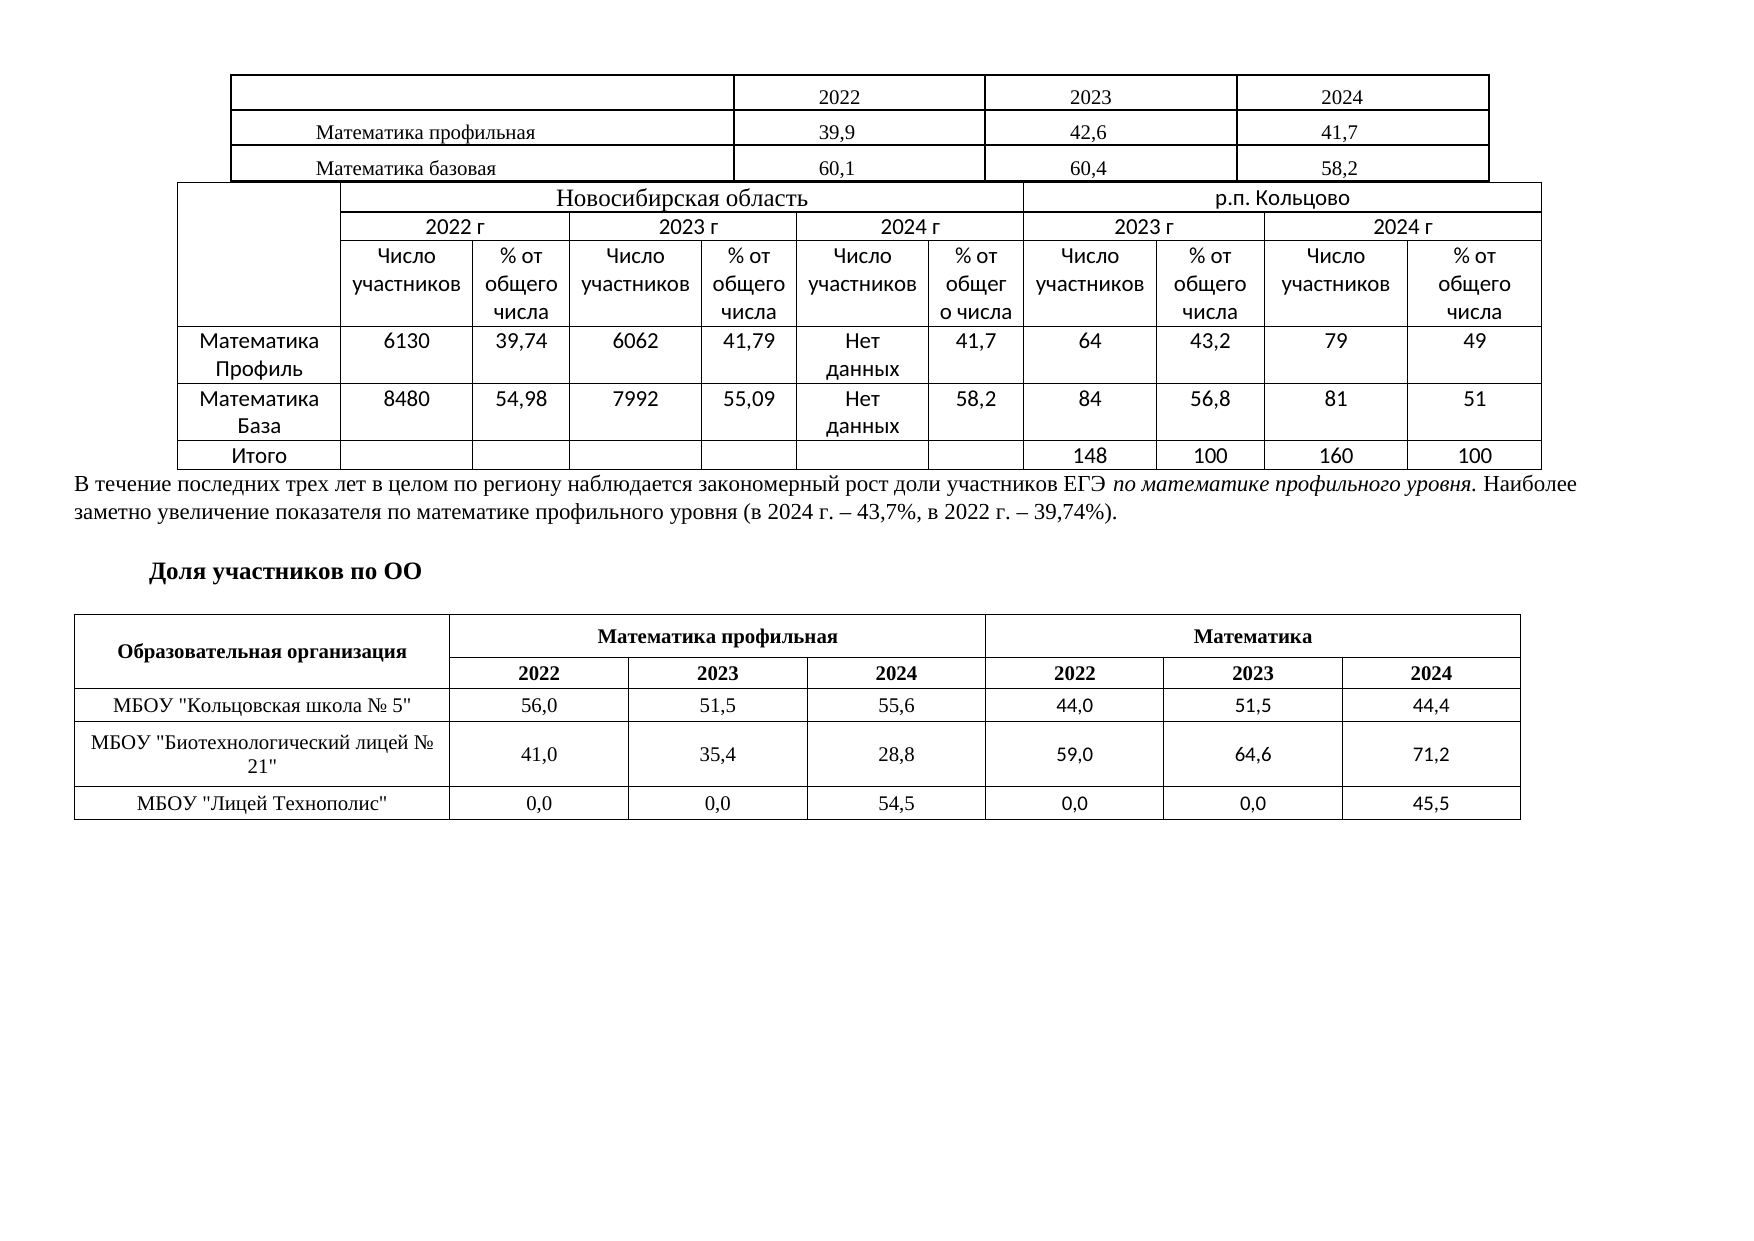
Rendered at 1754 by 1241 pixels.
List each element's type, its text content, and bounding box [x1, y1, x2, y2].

table_cell 56,8 [1157, 384, 1264, 440]
table_cell 54,98 [473, 384, 569, 440]
table_header Новосибирская область [341, 183, 1023, 211]
table_cell Итого [178, 441, 340, 469]
table_cell Математика База [178, 384, 340, 440]
table_cell 2023 [629, 658, 807, 688]
table_cell 160 [1265, 441, 1407, 469]
table_cell 55,09 [702, 384, 796, 440]
table_cell 56,0 [450, 689, 628, 721]
table_cell 39,9 [735, 111, 984, 144]
table_cell 41,7 [1238, 111, 1488, 144]
table_header Образовательная организация [75, 615, 449, 688]
text Доля участников по ОО [149, 556, 1646, 584]
table_header Предмет [232, 76, 733, 109]
table_cell [341, 441, 472, 469]
table_cell [929, 441, 1023, 469]
table_cell 54,5 [808, 787, 985, 819]
table_cell Число участников [1265, 241, 1407, 326]
table_cell 58,2 [929, 384, 1023, 440]
table_header [178, 183, 340, 326]
table_cell 148 [1024, 441, 1156, 469]
table_cell 71,2 [1343, 722, 1520, 786]
table_cell [702, 441, 796, 469]
table_cell 41,79 [702, 327, 796, 383]
table_cell 81 [1265, 384, 1407, 440]
table_cell 60,1 [735, 146, 984, 179]
table_cell МБОУ "Лицей Технополис" [75, 787, 449, 819]
table_cell % от общего числа [929, 241, 1023, 326]
table_cell МБОУ "Биотехнологический лицей № 21" [75, 722, 449, 786]
table_cell Число участников [1024, 241, 1156, 326]
table_cell Математика Профиль [178, 327, 340, 383]
table_cell 49 [1408, 327, 1541, 383]
table_cell 59,0 [986, 722, 1163, 786]
table_cell 100 [1157, 441, 1264, 469]
table_cell Нет данных [797, 327, 928, 383]
table_cell 2024 [1238, 76, 1488, 109]
table_cell 51,5 [629, 689, 807, 721]
table_cell 2022 г [341, 213, 569, 240]
table_cell 51 [1408, 384, 1541, 440]
table_cell Число участников [797, 241, 928, 326]
table_cell 6062 [570, 327, 701, 383]
table_cell МБОУ "Кольцовская школа № 5" [75, 689, 449, 721]
table_cell % от общего числа [473, 241, 569, 326]
table_cell Математика профильная [232, 111, 733, 144]
table_header Математика [986, 615, 1520, 657]
table_cell Число участников [341, 241, 472, 326]
table_cell Нет данных [797, 384, 928, 440]
table_cell 60,4 [986, 146, 1236, 179]
table_cell 7992 [570, 384, 701, 440]
table_cell % от общего числа [1408, 241, 1541, 326]
table_header р.п. Кольцово [1024, 183, 1541, 211]
table_cell Математика базовая [232, 146, 733, 179]
table_cell 0,0 [986, 787, 1163, 819]
table_cell 0,0 [629, 787, 807, 819]
table_cell % от общего числа [1157, 241, 1264, 326]
table_cell 2024 г [797, 213, 1023, 240]
table_cell 41,7 [929, 327, 1023, 383]
table_cell 2022 [450, 658, 628, 688]
table_cell 64,6 [1164, 722, 1342, 786]
table_cell 2022 [986, 658, 1163, 688]
table_cell 28,8 [808, 722, 985, 786]
text В течение последних трех лет в целом по региону наблюдается закономерный рост доли участников ЕГЭ по математике профильного уровня. Наиболее заметно увеличение показателя по математике профильного уровня (в 2024 г. – 43,7%, в 2022 г. – 39,74%). [74, 470, 1646, 524]
table_cell 43,2 [1157, 327, 1264, 383]
table_cell 55,6 [808, 689, 985, 721]
table_cell 0,0 [450, 787, 628, 819]
table_cell 41,0 [450, 722, 628, 786]
table_cell 64 [1024, 327, 1156, 383]
table_cell [570, 441, 701, 469]
table_cell [473, 441, 569, 469]
table_cell 2023 г [570, 213, 796, 240]
table_cell 2023 г [1024, 213, 1264, 240]
table_cell 35,4 [629, 722, 807, 786]
table_cell % от общего числа [702, 241, 796, 326]
table_cell 100 [1408, 441, 1541, 469]
table_cell Число участников [570, 241, 701, 326]
table_cell 2022 [735, 76, 984, 109]
table_cell 2023 [1164, 658, 1342, 688]
table_cell 2024 г [1265, 213, 1541, 240]
table_cell 44,4 [1343, 689, 1520, 721]
table_cell 8480 [341, 384, 472, 440]
table_cell 44,0 [986, 689, 1163, 721]
table_cell 2024 [808, 658, 985, 688]
table_cell 0,0 [1164, 787, 1342, 819]
table_cell 42,6 [986, 111, 1236, 144]
table_cell 2023 [986, 76, 1236, 109]
table_cell 51,5 [1164, 689, 1342, 721]
table_header Математика профильная [450, 615, 985, 657]
table_cell 39,74 [473, 327, 569, 383]
table_cell [797, 441, 928, 469]
table_cell 6130 [341, 327, 472, 383]
table_cell 79 [1265, 327, 1407, 383]
table_cell 58,2 [1238, 146, 1488, 179]
table_cell 84 [1024, 384, 1156, 440]
table_cell 2024 [1343, 658, 1520, 688]
table_cell 45,5 [1343, 787, 1520, 819]
